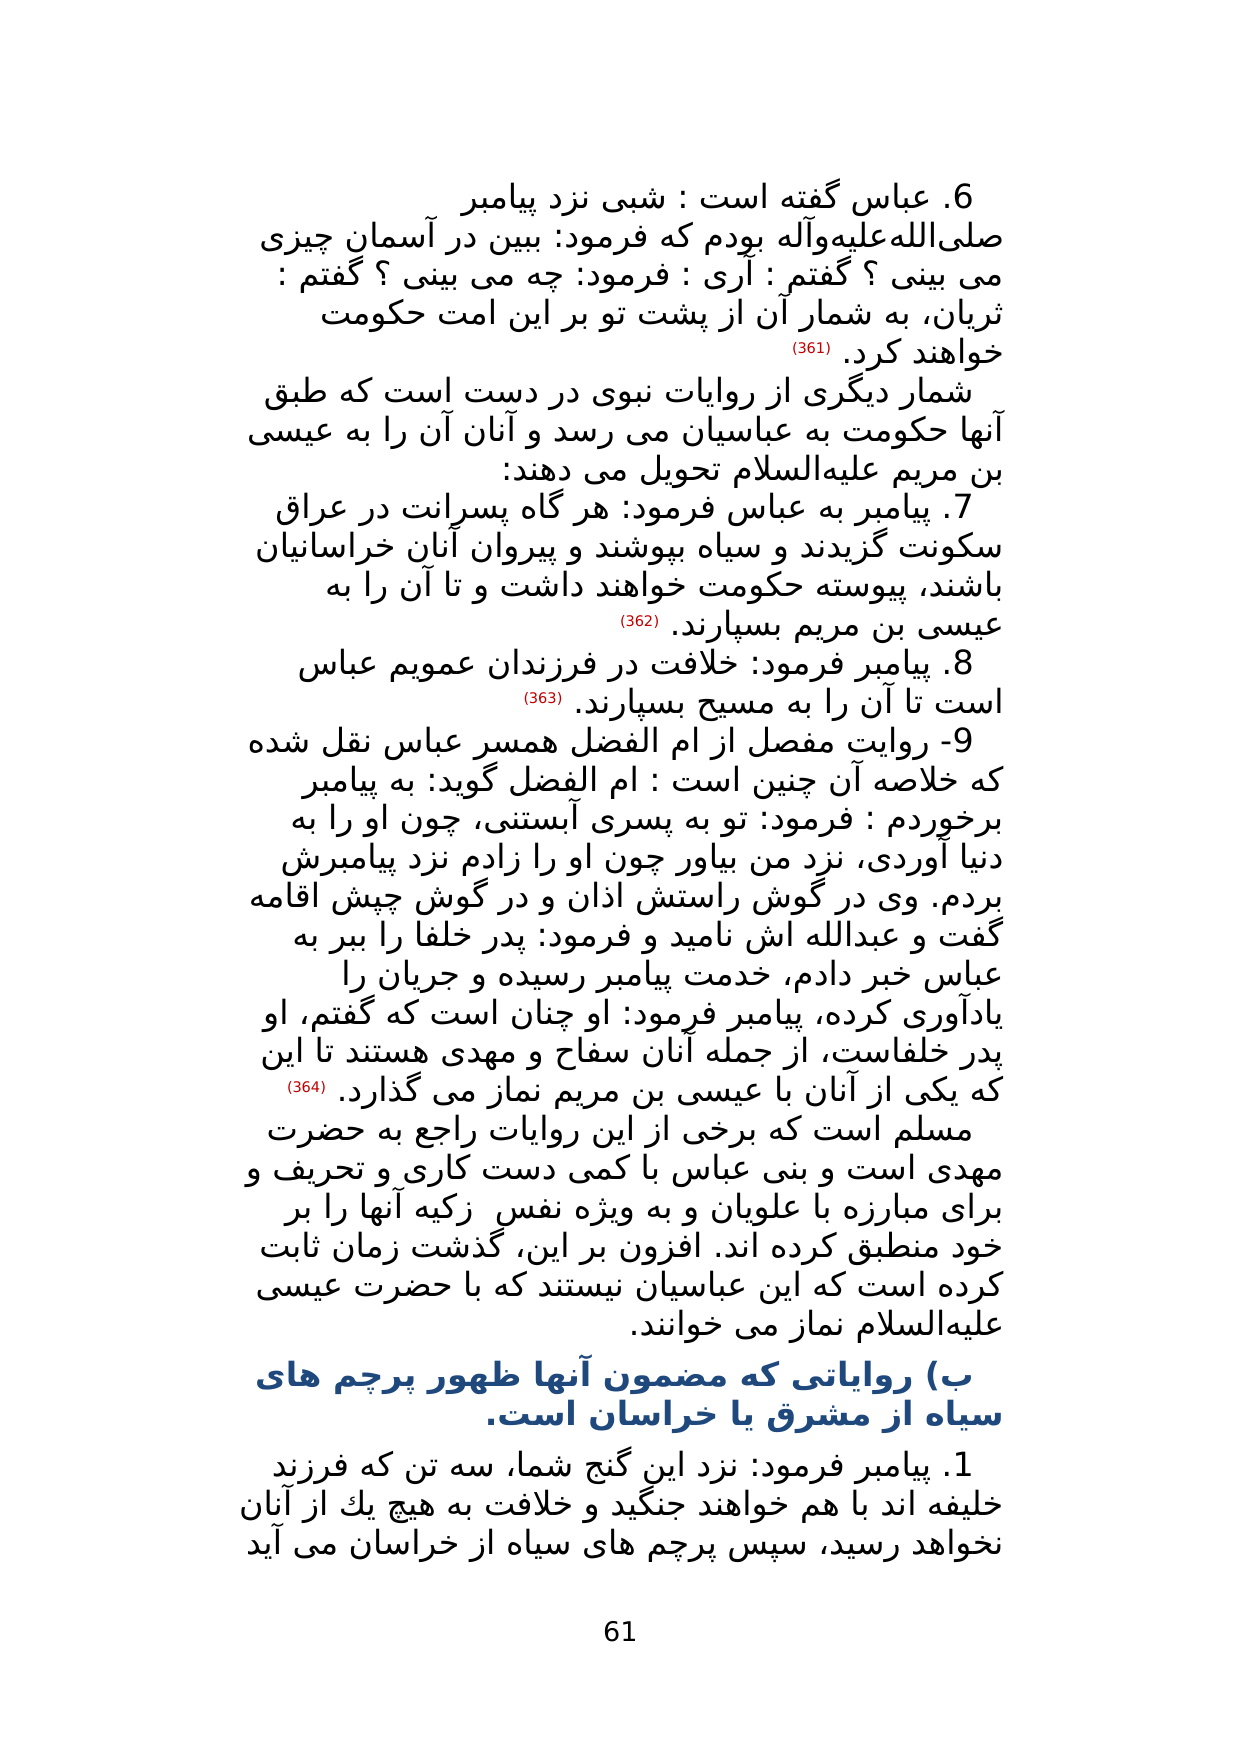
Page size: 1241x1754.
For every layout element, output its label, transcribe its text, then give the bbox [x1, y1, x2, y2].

text 8. پيامبر فرمود: خلافت در فرزندان عمويم عباس است تا آن را به مسيح بسپارند. (363) [236, 643, 1004, 721]
subtitle ب) رواياتى كه مضمون آنها ظهور پرچم هاى سياه از مشرق يا خراسان است. [236, 1355, 1004, 1433]
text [236, 1446, 1004, 1562]
text 9- روايت مفصل از ام الفضل همسر عباس نقل شده كه خلاصه آن چنين است : ام الفضل گويد: به پيامبر برخوردم : فرمود: تو به پسرى آبستنى، چون او را به دنيا آوردى، نزد من بياور چون او را زادم نزد پيامبرش بردم. وى در گوش راستش اذان و در گوش چپش اقامه گفت و عبدالله اش ناميد و فرمود: پدر خلفا را ببر به عباس خبر دادم، خدمت پيامبر رسيده و جريان را يادآورى كرده، پيامبر فرمود: او چنان است كه گفتم، او پدر خلفاست، از جمله آنان سفاح و مهدى هستند تا اين كه يكى از آنان با عيسى بن مريم نماز مى گذارد. (364) [236, 721, 1004, 1110]
text 6. عباس گفته است : شبى نزد پيامبر صلى‌الله‌عليه‌وآله‌ بودم كه فرمود: ببين در آسمان چيزى مى بينى ؟ گفتم : آرى : فرمود: چه مى بينى ؟ گفتم : ثريان، به شمار آن از پشت تو بر اين امت حكومت خواهند كرد. (361) [236, 177, 1004, 371]
text شمار ديگرى از روايات نبوى در دست است كه طبق آنها حكومت به عباسيان مى رسد و آنان آن را به عيسى بن مريم عليه‌السلام تحويل مى دهند: [236, 371, 1004, 488]
text مسلم است كه برخى از اين روايات راجع به حضرت مهدى است و بنى عباس با كمى دست كارى و تحريف و براى مبارزه با علويان و به ويژه نفس ‍ زكيه آنها را بر خود منطبق كرده اند. افزون بر اين، گذشت زمان ثابت كرده است كه اين عباسيان نيستند كه با حضرت عيسى عليه‌السلام نماز مى خوانند. [236, 1110, 1004, 1343]
text 7. پيامبر به عباس فرمود: هر گاه پسرانت در عراق سكونت گزيدند و سياه بپوشند و پيروان آنان خراسانيان باشند، پيوسته حكومت خواهند داشت و تا آن را به عيسى بن مريم بسپارند. (362) [236, 488, 1004, 643]
